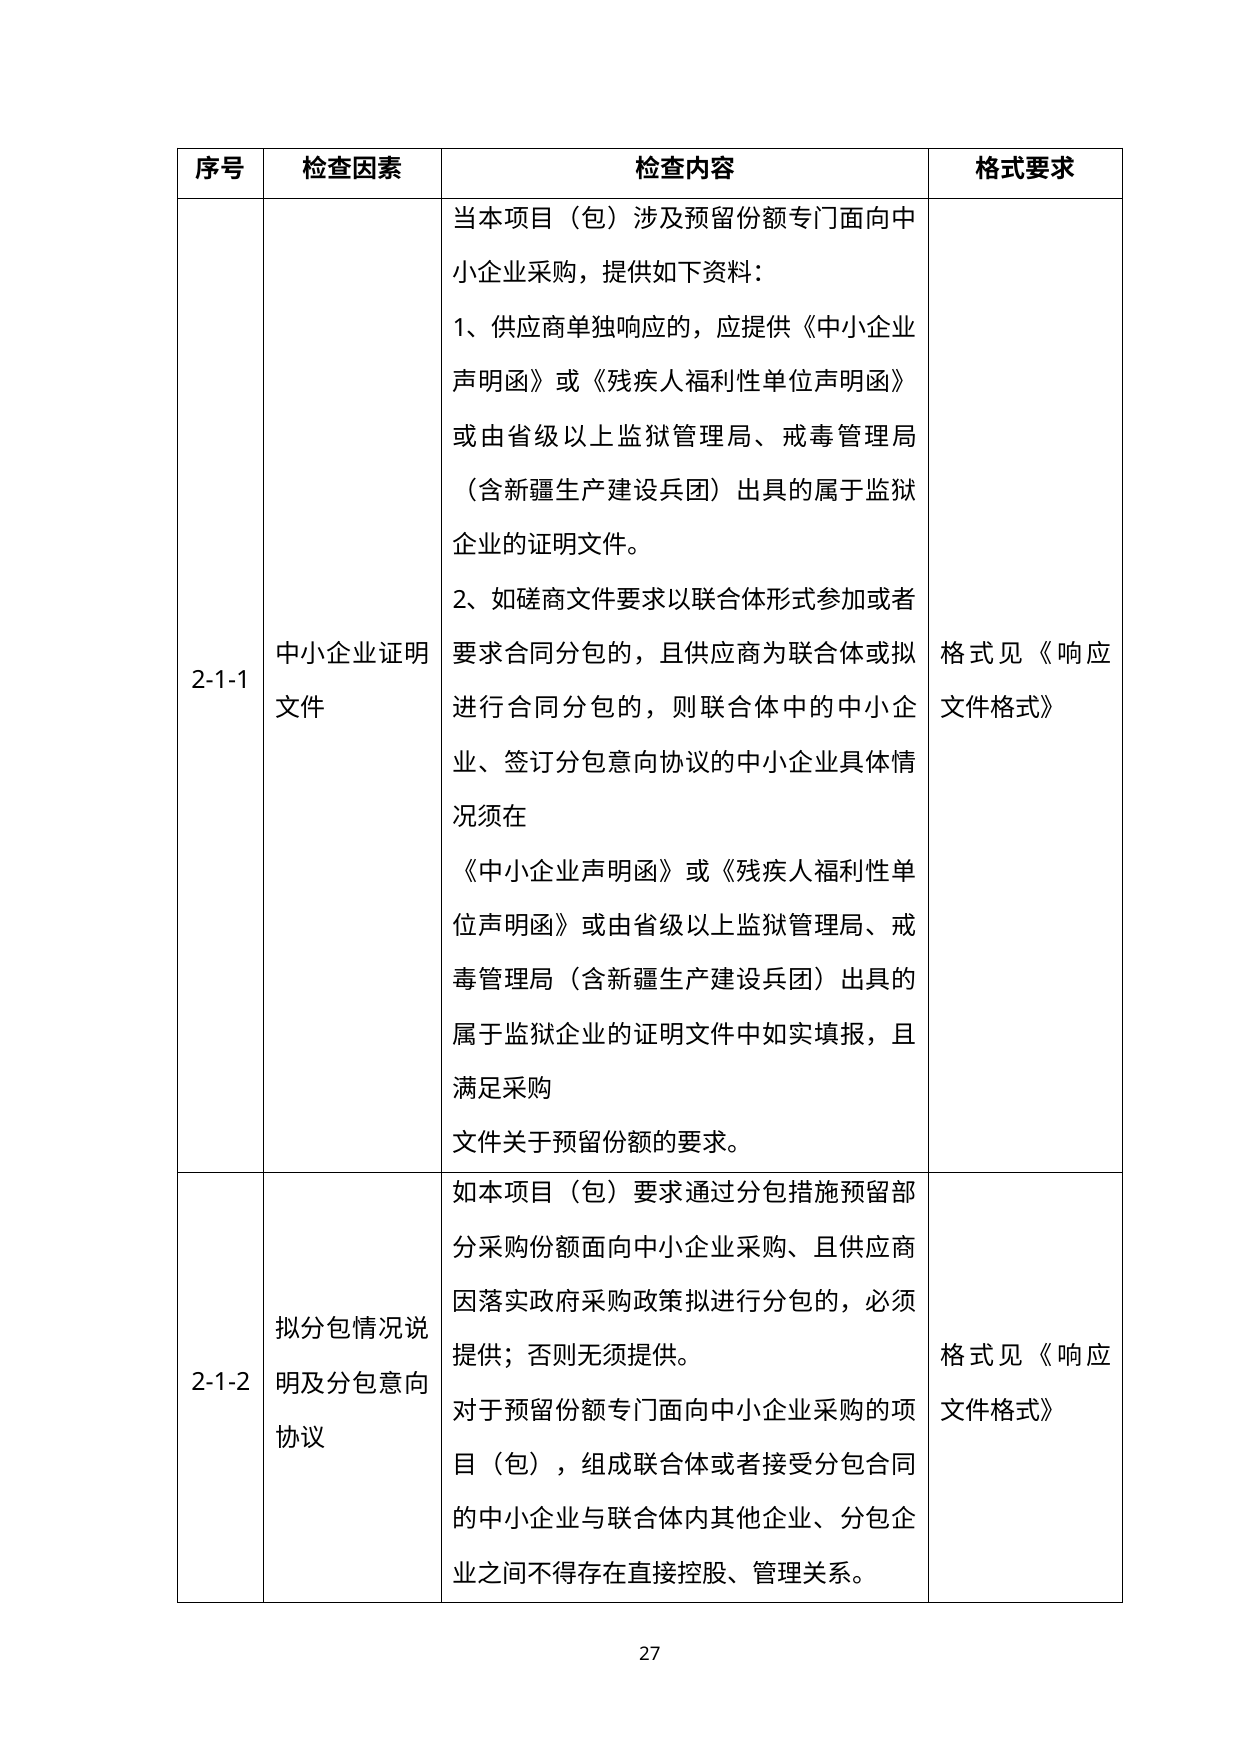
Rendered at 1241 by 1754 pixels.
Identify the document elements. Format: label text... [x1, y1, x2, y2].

table_header 格式要求 [929, 149, 1122, 197]
table_header 序号 [178, 149, 263, 197]
table_cell 2-1-2 [178, 1173, 263, 1602]
table_cell 格式见《响应文件格式》 [929, 1173, 1122, 1602]
table_cell 中小企业证明文件 [264, 199, 441, 1172]
table_cell 拟分包情况说明及分包意向协议 [264, 1173, 441, 1602]
table_header 检查因素 [264, 149, 441, 197]
table_header 检查内容 [442, 149, 928, 197]
table_cell 格式见《响应文件格式》 [929, 199, 1122, 1172]
table_cell 2-1-1 [178, 199, 263, 1172]
table_cell 当本项目（包）涉及预留份额专门面向中小企业采购，提供如下资料： 1、供应商单独响应的，应提供《中小企业声明函》或《残疾人福利性单位声明函》或由省级以上监狱管理局、戒毒管理局（含新疆生产建设兵团）出具的属于监狱企业的证明文件。 2、如磋商文件要求以联合体形式参加或者要求合同分包的，且供应商为联合体或拟进行合同分包的，则联合体中的中小企业、签订分包意向协议的中小企业具体情况须在 《中小企业声明函》或《残疾人福利性单位声明函》或由省级以上监狱管理局、戒毒管理局（含新疆生产建设兵团）出具的属于监狱企业的证明文件中如实填报，且满足采购 文件关于预留份额的要求。 [442, 199, 928, 1172]
table_cell 如本项目（包）要求通过分包措施预留部分采购份额面向中小企业采购、且供应商因落实政府采购政策拟进行分包的，必须提供；否则无须提供。 对于预留份额专门面向中小企业采购的项目（包），组成联合体或者接受分包合同的中小企业与联合体内其他企业、分包企业之间不得存在直接控股、管理关系。 [442, 1173, 928, 1602]
